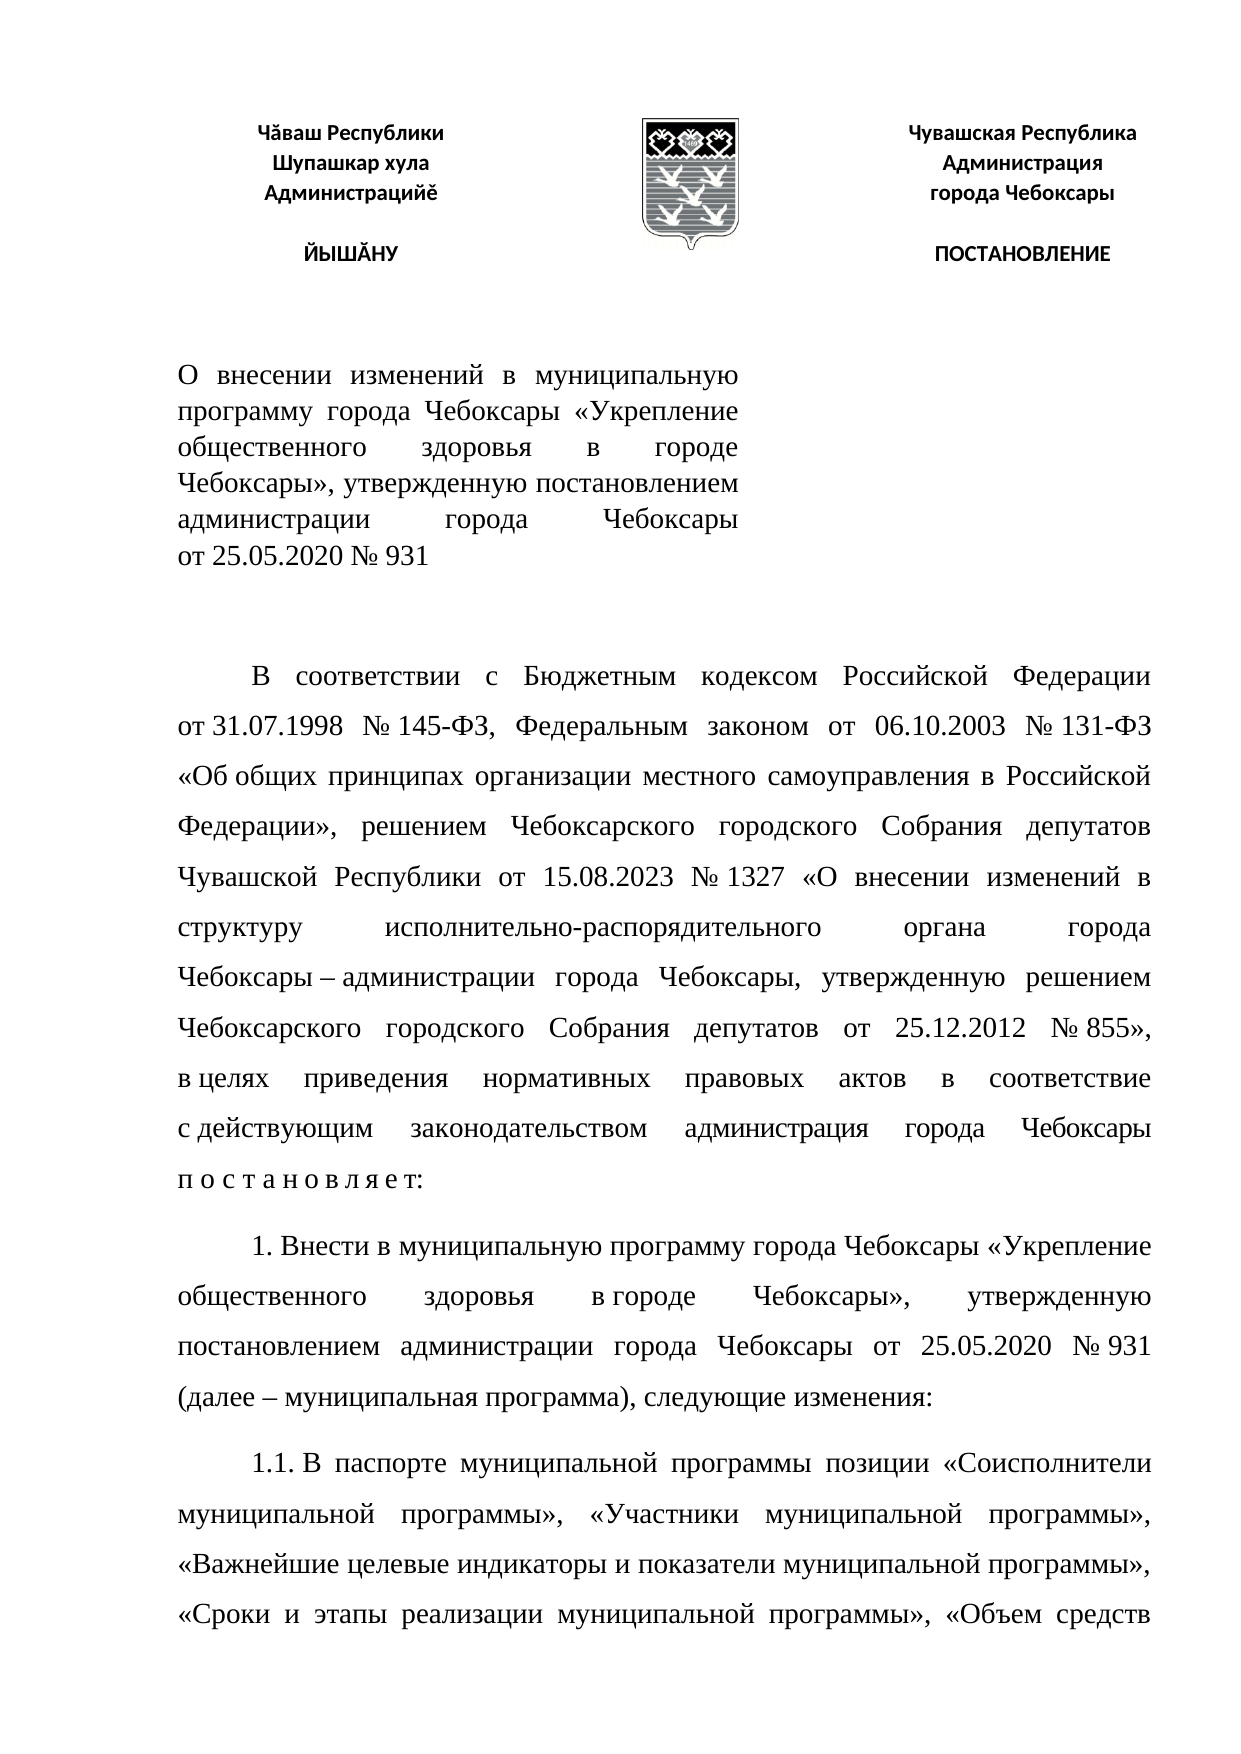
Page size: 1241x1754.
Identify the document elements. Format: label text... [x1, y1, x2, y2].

table_header Чувашская Республика Администрация города Чебоксары ПОСТАНОВЛЕНИЕ [794, 118, 1240, 269]
picture [642, 118, 739, 250]
table_header [587, 118, 794, 269]
text В соответствии с Бюджетным кодексом Российской Федерации от 31.07.1998 № 145-ФЗ, Федеральным законом от 06.10.2003 № 131-ФЗ «Об общих принципах организации местного самоуправления в Российской Федерации», решением Чебоксарского городского Собрания депутатов Чувашской Республики от 15.08.2023 № 1327 «О внесении изменений в структуру исполнительно-распорядительного органа города Чебоксары – администрации города Чебоксары, утвержденную решением Чебоксарского городского Собрания депутатов от 25.12.2012 № 855», в целях приведения нормативных правовых актов в соответствие с действующим законодательством администрация города Чебоксары п о с т а н о в л я е т: [177, 658, 1152, 1194]
text 1. Внести в муниципальную программу города Чебоксары «Укрепление общественного здоровья в городе Чебоксары», утвержденную постановлением администрации города Чебоксары от 25.05.2020 № 931 (далее – муниципальная программа), следующие изменения: [177, 1228, 1152, 1412]
text О внесении изменений в муниципальную программу города Чебоксары «Укрепление общественного здоровья в городе Чебоксары», утвержденную постановлением администрации города Чебоксары от 25.05.2020 № 931 [177, 357, 738, 571]
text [177, 1446, 1152, 1630]
table_header Чăваш Республики Шупашкар хула Администрацийě ЙЫШĂНУ [115, 118, 587, 269]
